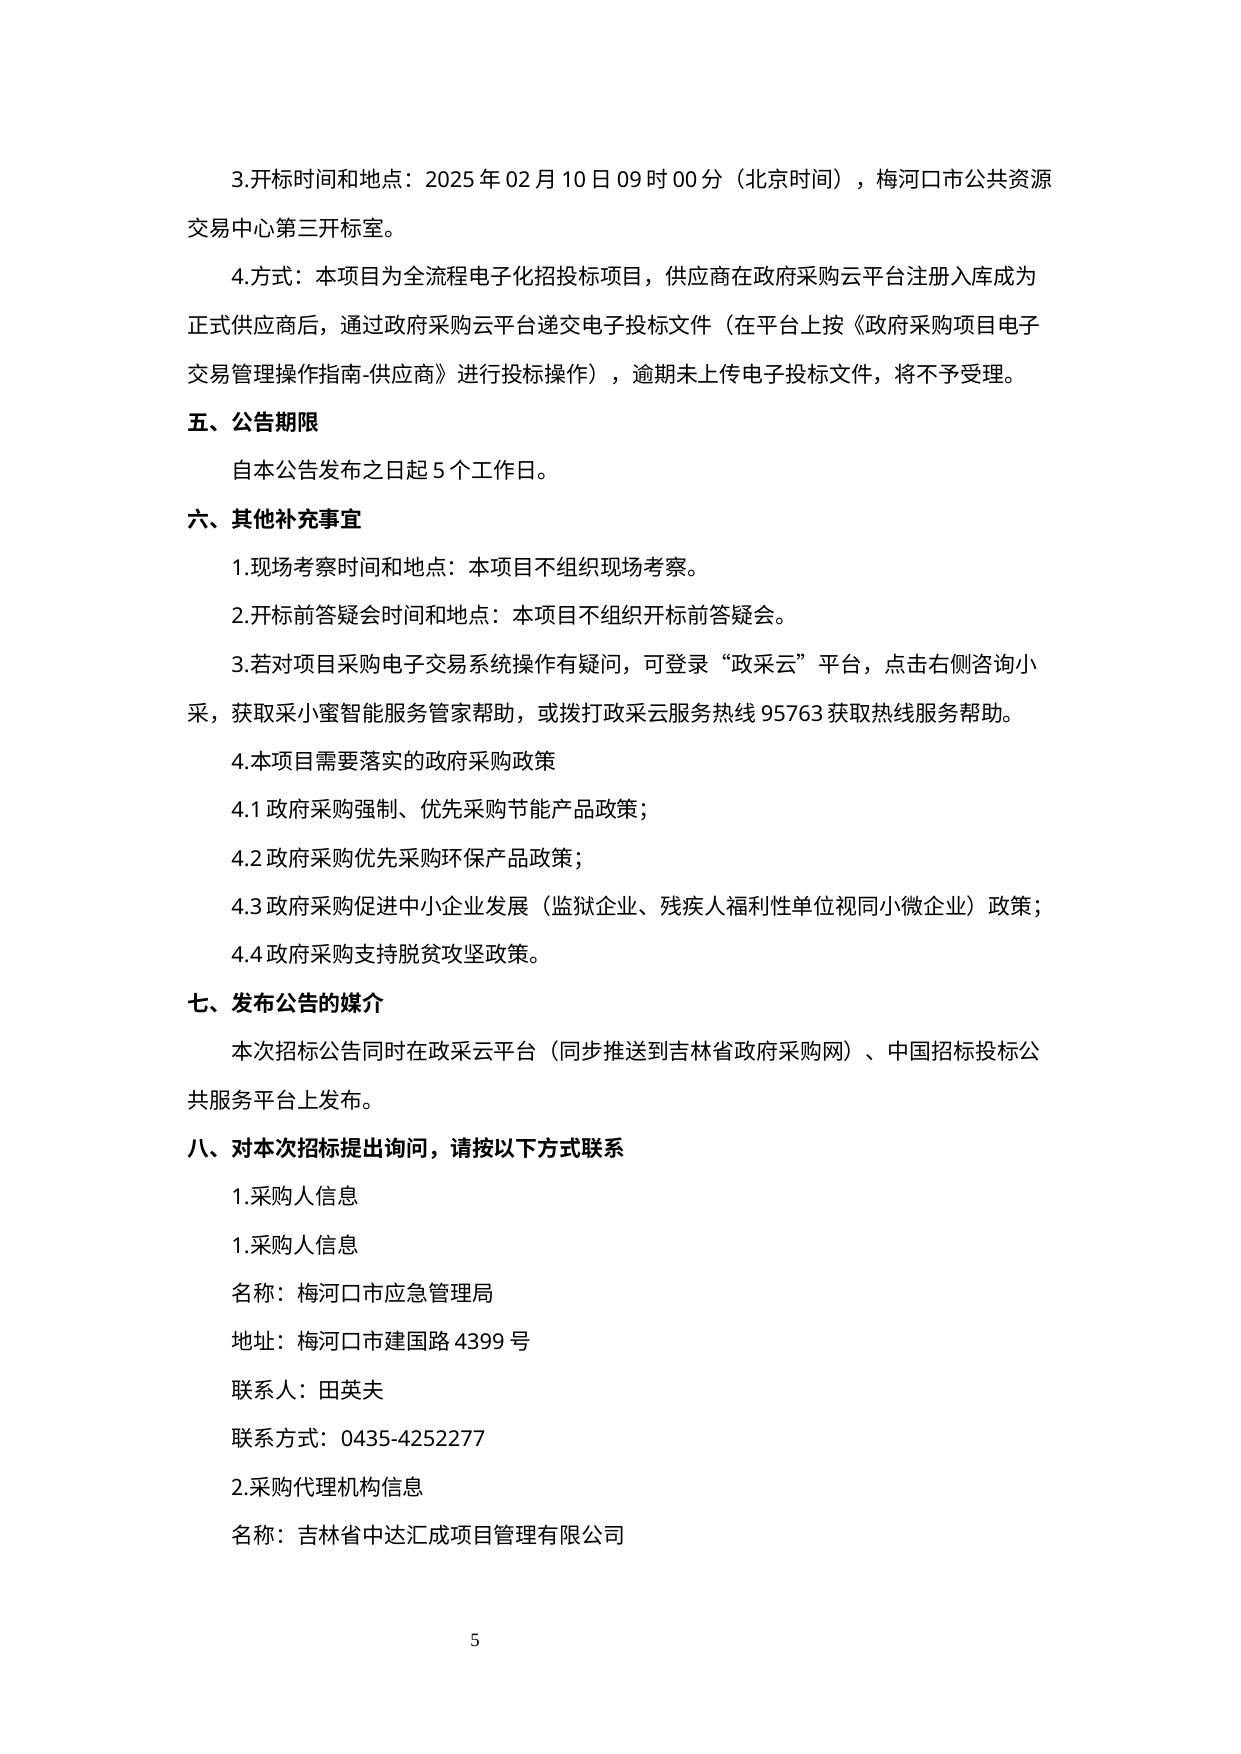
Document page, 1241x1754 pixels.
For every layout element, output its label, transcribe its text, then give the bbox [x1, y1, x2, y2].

text 1.采购人信息 [187, 1227, 1053, 1260]
text 4.本项目需要落实的政府采购政策 [187, 744, 1053, 776]
text 1.采购人信息 [187, 1179, 1053, 1212]
text 六、其他补充事宜 [187, 502, 1053, 534]
text 联系方式：0435-4252277 [187, 1421, 1053, 1453]
text 自本公告发布之日起5个工作日。 [187, 453, 1053, 486]
text 名称：梅河口市应急管理局 [187, 1276, 1053, 1308]
text 七、发布公告的媒介 [187, 985, 1053, 1018]
text 4.方式：本项目为全流程电子化招投标项目，供应商在政府采购云平台注册入库成为正式供应商后，通过政府采购云平台递交电子投标文件（在平台上按《政府采购项目电子交易管理操作指南-供应商》进行投标操作），逾期未上传电子投标文件，将不予受理。 [187, 259, 1053, 389]
text 3.若对项目采购电子交易系统操作有疑问，可登录“政采云”平台，点击右侧咨询小采，获取采小蜜智能服务管家帮助，或拨打政采云服务热线95763获取热线服务帮助。 [187, 647, 1053, 728]
text 3.开标时间和地点：2025年02月10日09时00分（北京时间），梅河口市公共资源交易中心第三开标室。 [187, 162, 1053, 243]
text 本次招标公告同时在政采云平台（同步推送到吉林省政府采购网）、中国招标投标公共服务平台上发布。 [187, 1034, 1053, 1115]
text 4.1政府采购强制、优先采购节能产品政策； [187, 792, 1053, 824]
text 2.采购代理机构信息 [187, 1469, 1053, 1502]
text 名称：吉林省中达汇成项目管理有限公司 [187, 1517, 1053, 1550]
text 2.开标前答疑会时间和地点：本项目不组织开标前答疑会。 [187, 598, 1053, 631]
text 4.2政府采购优先采购环保产品政策； [187, 840, 1053, 873]
text 4.4政府采购支持脱贫攻坚政策。 [187, 937, 1053, 969]
text 五、公告期限 [187, 405, 1053, 437]
text 1.现场考察时间和地点：本项目不组织现场考察。 [187, 550, 1053, 582]
text 八、对本次招标提出询问，请按以下方式联系 [187, 1131, 1053, 1163]
text 4.3政府采购促进中小企业发展（监狱企业、残疾人福利性单位视同小微企业）政策； [187, 889, 1053, 921]
text 地址：梅河口市建国路4399号 [187, 1324, 1053, 1357]
text 联系人：田英夫 [187, 1372, 1053, 1405]
